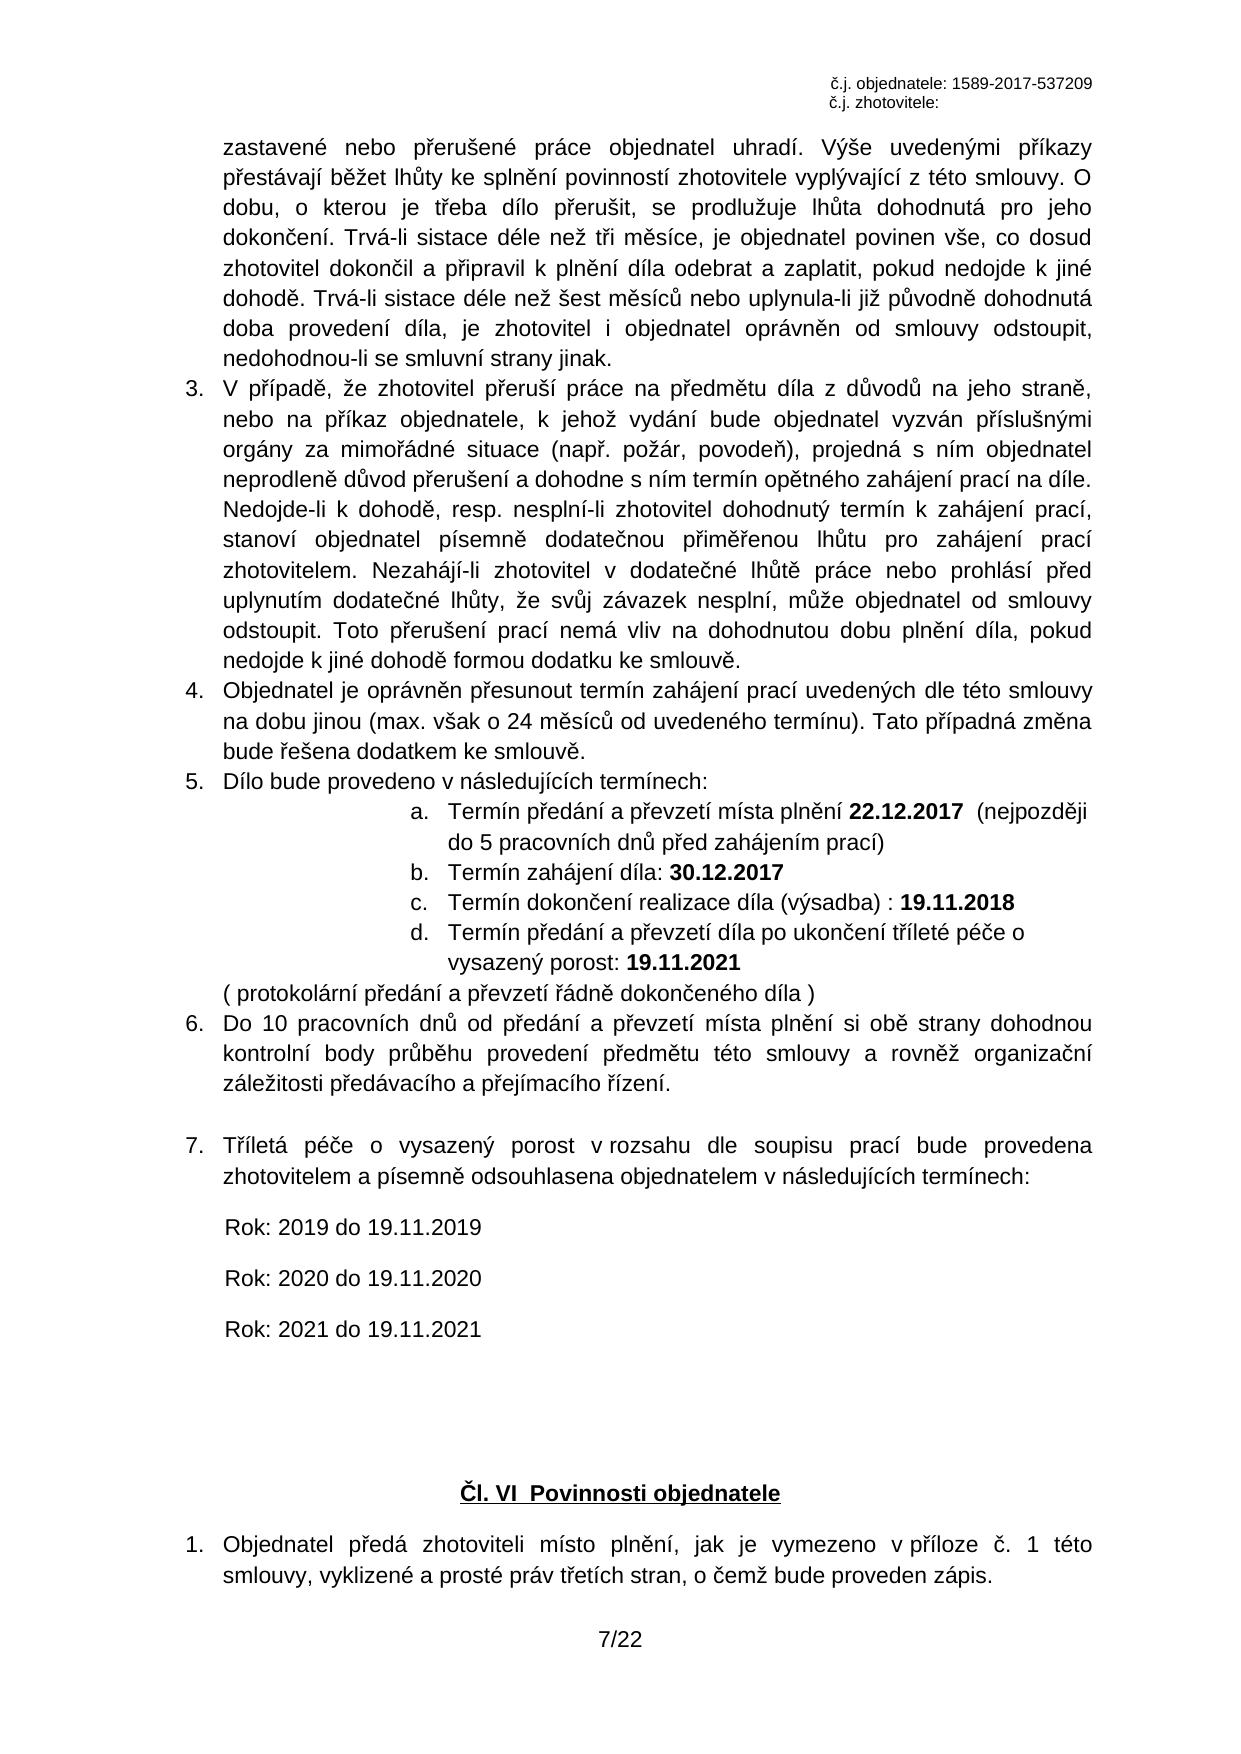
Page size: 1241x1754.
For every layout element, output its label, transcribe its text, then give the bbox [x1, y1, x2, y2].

list Dílo bude provedeno v následujících termínech: [185, 768, 1093, 794]
list Objednatel je oprávněn přesunout termín zahájení prací uvedených dle této smlouvy na dobu jinou (max. však o 24 měsíců od uvedeného termínu). Tato případná změna bude řešena dodatkem ke smlouvě. [185, 677, 1093, 764]
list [185, 134, 1093, 371]
list Termín dokončení realizace díla (výsadba) : 19.11.2018 [410, 889, 1093, 915]
list Tříletá péče o vysazený porost v rozsahu dle soupisu prací bude provedena zhotovitelem a písemně odsouhlasena objednatelem v následujících termínech: [185, 1132, 1093, 1189]
list Termín předání a převzetí místa plnění 22.12.2017 (nejpozději do 5 pracovních dnů před zahájením prací) [410, 798, 1093, 855]
text Rok: 2019 do 19.11.2019 [224, 1214, 1093, 1240]
list Termín předání a převzetí díla po ukončení tříleté péče o vysazený porost: 19.11.2021 [410, 919, 1093, 976]
list ( protokolární předání a převzetí řádně dokončeného díla ) [223, 979, 1093, 1006]
list Objednatel předá zhotoviteli místo plnění, jak je vymezeno v příloze č. 1 této smlouvy, vyklizené a prosté práv třetích stran, o čemž bude proveden zápis. [185, 1531, 1093, 1588]
text Rok: 2020 do 19.11.2020 [224, 1265, 1093, 1291]
list Termín zahájení díla: 30.12.2017 [410, 859, 1093, 885]
text Čl. VI Povinnosti objednatele [148, 1480, 1093, 1507]
list Do 10 pracovních dnů od předání a převzetí místa plnění si obě strany dohodnou kontrolní body průběhu provedení předmětu této smlouvy a rovněž organizační záležitosti předávacího a přejímacího řízení. [185, 1010, 1093, 1096]
text Rok: 2021 do 19.11.2021 [224, 1316, 1093, 1342]
list V případě, že zhotovitel přeruší práce na předmětu díla z důvodů na jeho straně, nebo na příkaz objednatele, k jehož vydání bude objednatel vyzván příslušnými orgány za mimořádné situace (např. požár, povodeň), projedná s ním objednatel neprodleně důvod přerušení a dohodne s ním termín opětného zahájení prací na díle. Nedojde-li k dohodě, resp. nesplní-li zhotovitel dohodnutý termín k zahájení prací, stanoví objednatel písemně dodatečnou přiměřenou lhůtu pro zahájení prací zhotovitelem. Nezahájí-li zhotovitel v dodatečné lhůtě práce nebo prohlásí před uplynutím dodatečné lhůty, že svůj závazek nesplní, může objednatel od smlouvy odstoupit. Toto přerušení prací nemá vliv na dohodnutou dobu plnění díla, pokud nedojde k jiné dohodě formou dodatku ke smlouvě. [185, 375, 1093, 673]
